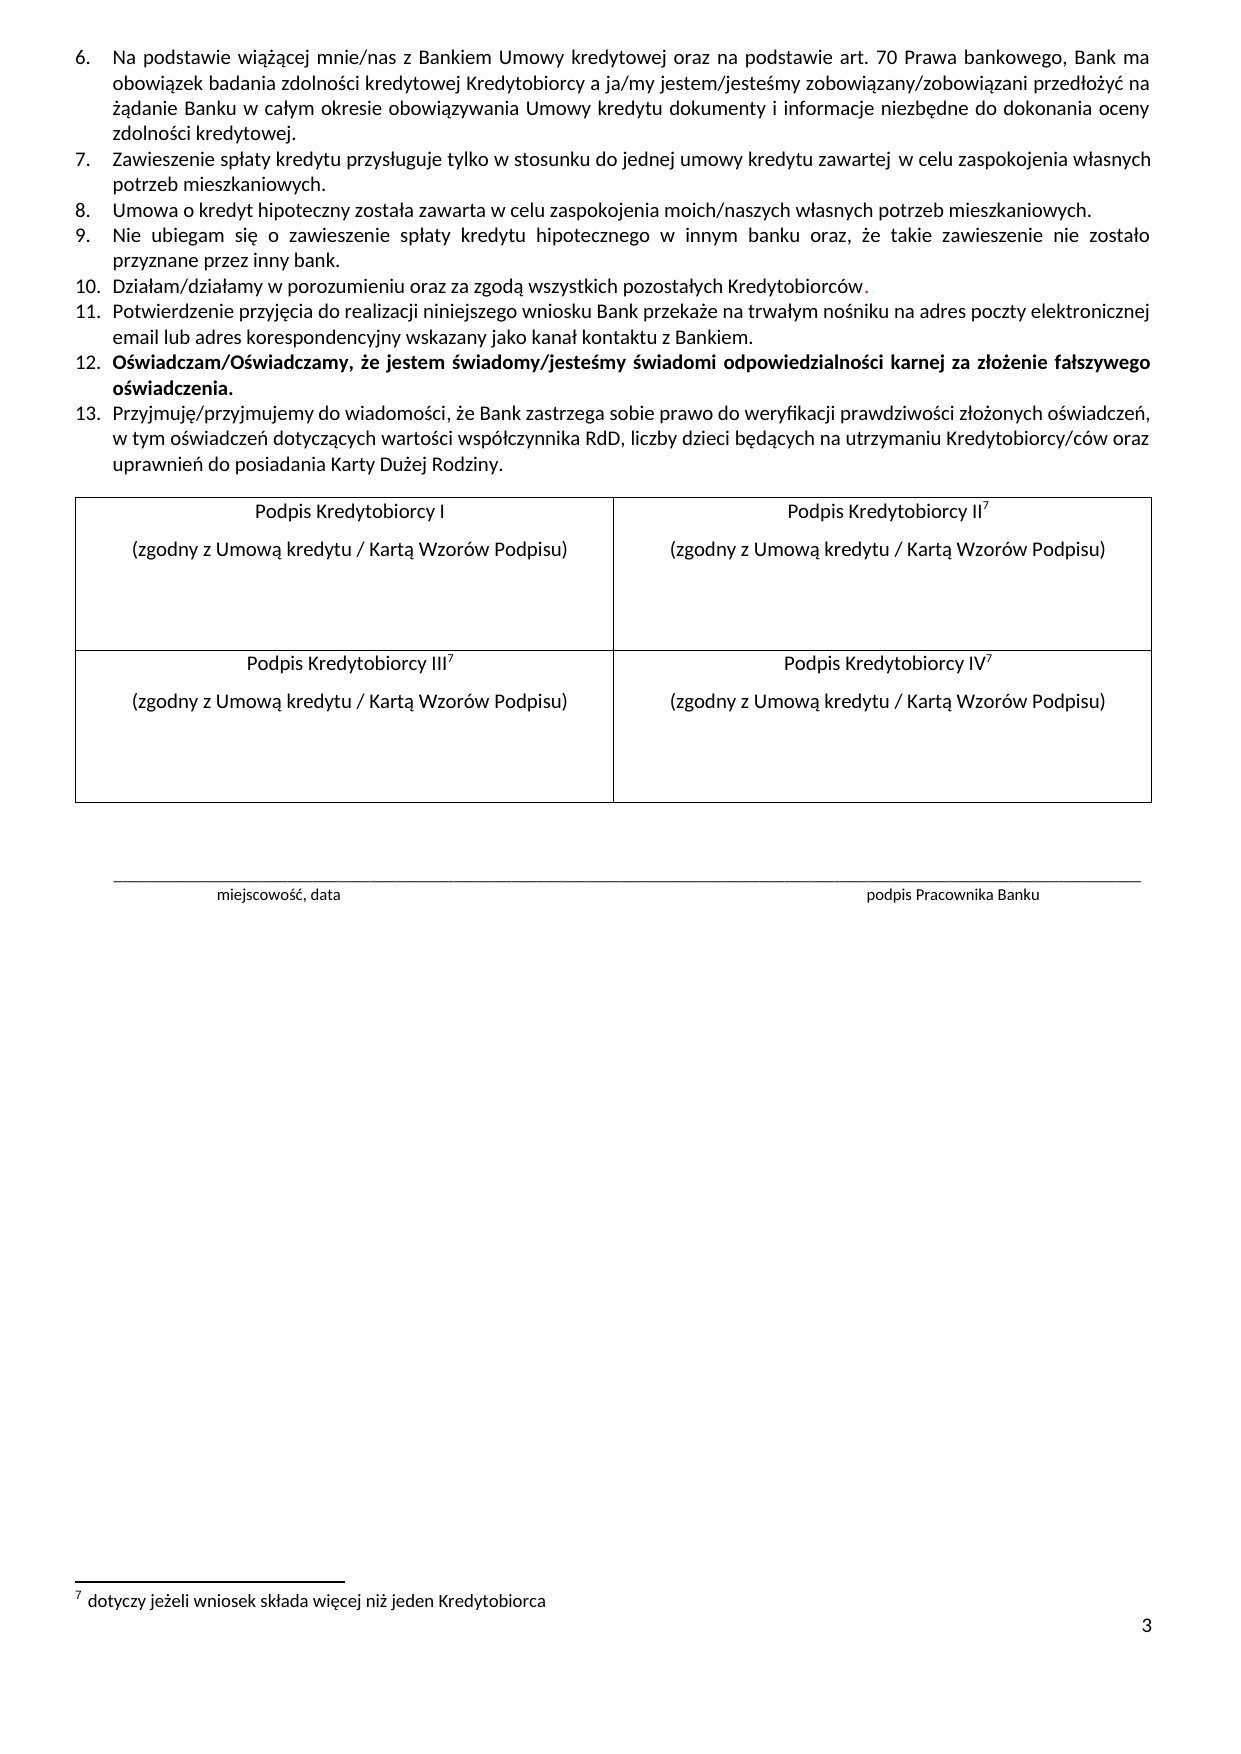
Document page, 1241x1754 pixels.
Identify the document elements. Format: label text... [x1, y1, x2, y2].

list Zawieszenie spłaty kredytu przysługuje tylko w stosunku do jednej umowy kredytu zawartej w celu zaspokojenia własnych potrzeb mieszkaniowych. [75, 146, 1152, 197]
text ____________________________________________________________________________________________________________________________ [104, 864, 1152, 884]
list Oświadczam/Oświadczamy, że jestem świadomy/jesteśmy świadomi odpowiedzialności karnej za złożenie fałszywego oświadczenia. [75, 349, 1152, 400]
table_header Podpis Kredytobiorcy II (zgodny z Umową kredytu / Kartą Wzorów Podpisu) [614, 498, 1151, 649]
text miejscowość, data podpis Pracownika Banku [104, 884, 1152, 905]
table_cell Podpis Kredytobiorcy III7 (zgodny z Umową kredytu / Kartą Wzorów Podpisu) [76, 651, 613, 802]
table_header Podpis Kredytobiorcy I (zgodny z Umową kredytu / Kartą Wzorów Podpisu) [76, 498, 613, 649]
list Przyjmuję/przyjmujemy do wiadomości, że Bank zastrzega sobie prawo do weryfikacji prawdziwości złożonych oświadczeń, w tym oświadczeń dotyczących wartości współczynnika RdD, liczby dzieci będących na utrzymaniu Kredytobiorcy/ców oraz uprawnień do posiadania Karty Dużej Rodziny. [75, 400, 1152, 476]
list Umowa o kredyt hipoteczny została zawarta w celu zaspokojenia moich/naszych własnych potrzeb mieszkaniowych. [75, 197, 1152, 222]
list Na podstawie wiążącej mnie/nas z Bankiem Umowy kredytowej oraz na podstawie art. 70 Prawa bankowego, Bank ma obowiązek badania zdolności kredytowej Kredytobiorcy a ja/my jestem/jesteśmy zobowiązany/zobowiązani przedłożyć na żądanie Banku w całym okresie obowiązywania Umowy kredytu dokumenty i informacje niezbędne do dokonania oceny zdolności kredytowej. [75, 44, 1152, 146]
list Działam/działamy w porozumieniu oraz za zgodą wszystkich pozostałych Kredytobiorców. [75, 273, 1152, 298]
list Potwierdzenie przyjęcia do realizacji niniejszego wniosku Bank przekaże na trwałym nośniku na adres poczty elektronicznej email lub adres korespondencyjny wskazany jako kanał kontaktu z Bankiem. [75, 298, 1152, 349]
list Nie ubiegam się o zawieszenie spłaty kredytu hipotecznego w innym banku oraz, że takie zawieszenie nie zostało przyznane przez inny bank. [75, 222, 1152, 273]
table_cell Podpis Kredytobiorcy IV7 (zgodny z Umową kredytu / Kartą Wzorów Podpisu) [614, 651, 1151, 802]
